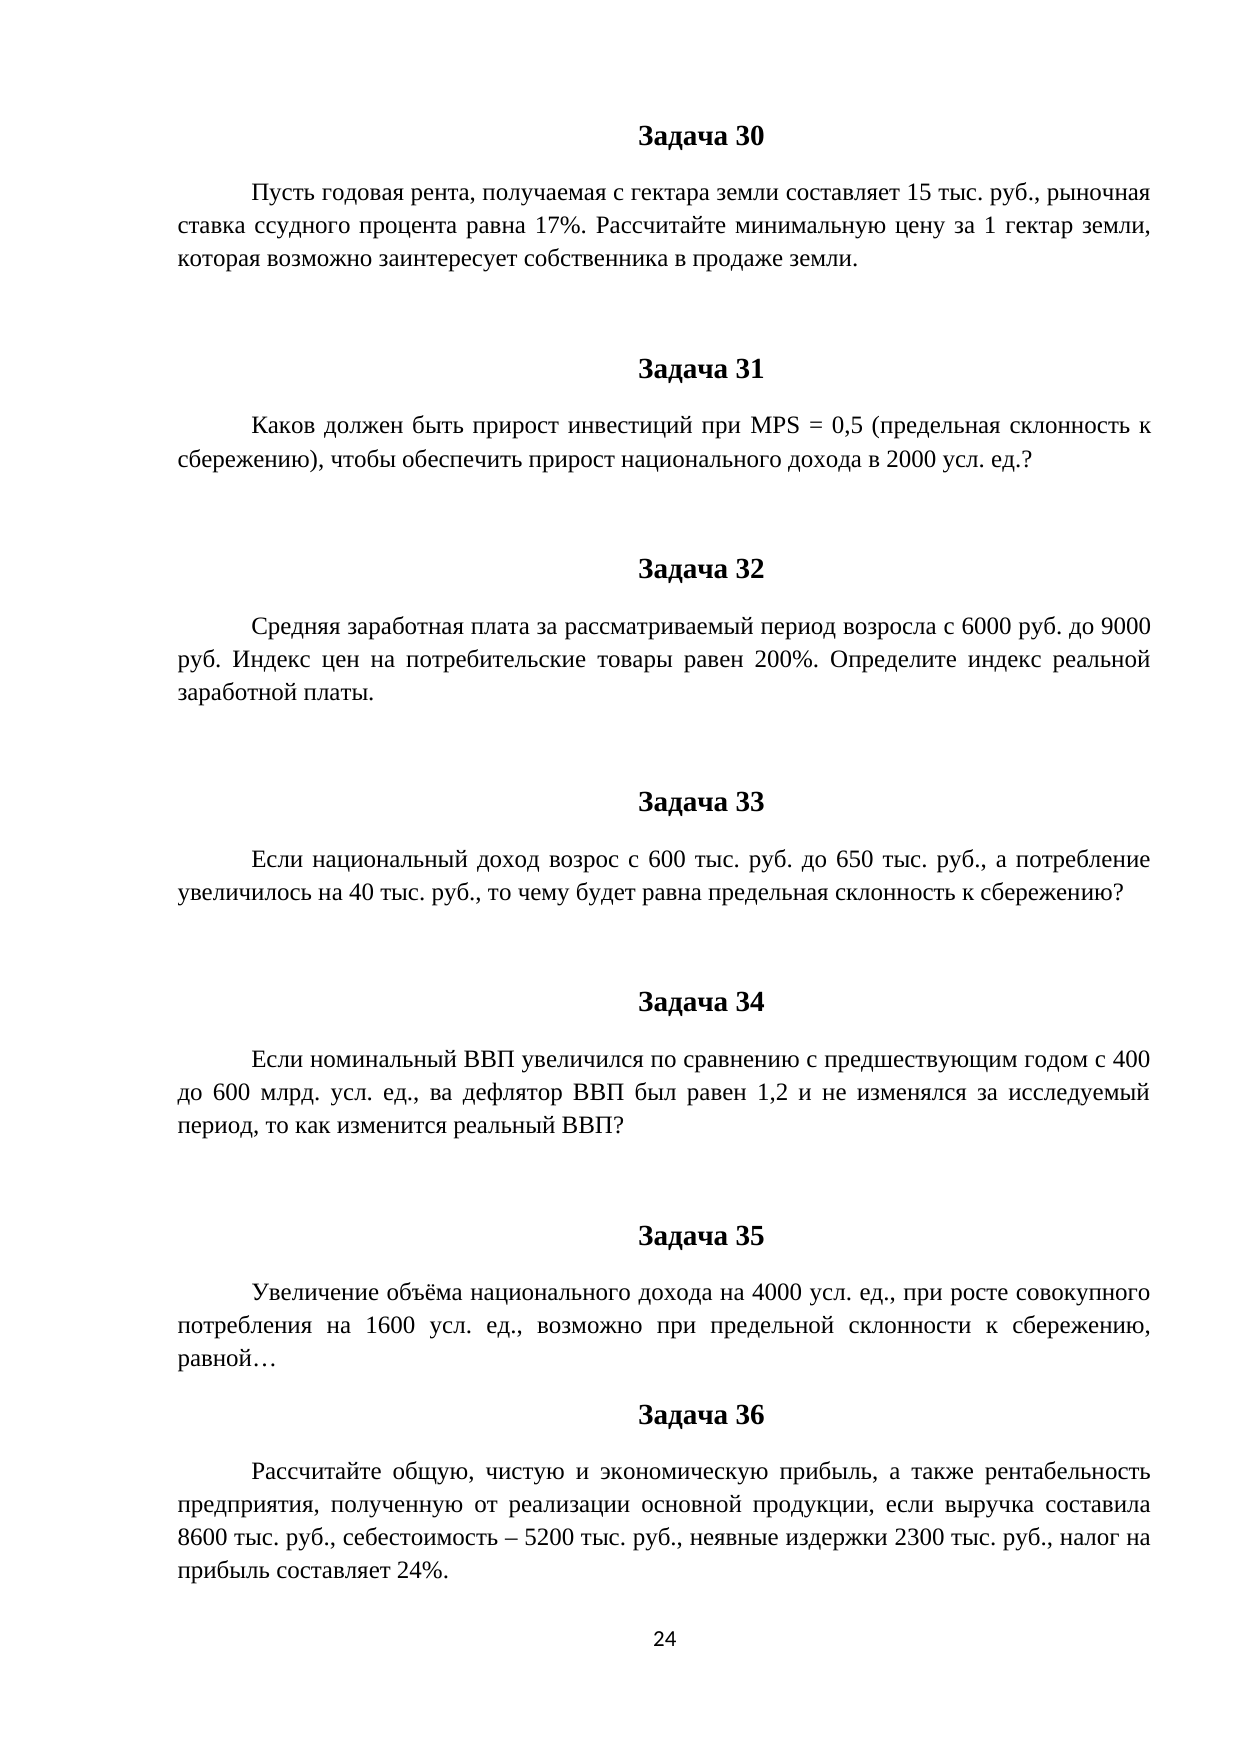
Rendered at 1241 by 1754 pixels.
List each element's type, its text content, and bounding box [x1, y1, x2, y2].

text Рассчитайте общую, чистую и экономическую прибыль, а также рентабельность предприятия, полученную от реализации основной продукции, если выручка составила 8600 тыс. руб., себестоимость – 5200 тыс. руб., неявные издержки 2300 тыс. руб., налог на прибыль составляет 24%. [177, 1456, 1152, 1584]
text Если национальный доход возрос с 600 тыс. руб. до 650 тыс. руб., а потребление увеличилось на 40 тыс. руб., то чему будет равна предельная склонность к сбережению? [177, 844, 1152, 906]
text Задача 36 [177, 1397, 1152, 1431]
text Задача 34 [177, 984, 1152, 1018]
text Пусть годовая рента, получаемая с гектара земли составляет 15 тыс. руб., рыночная ставка ссудного процента равна 17%. Рассчитайте минимальную цену за 1 гектар земли, которая возможно заинтересует собственника в продаже земли. [177, 177, 1152, 272]
text Задача 33 [177, 784, 1152, 818]
text Увеличение объёма национального дохода на 4000 усл. ед., при росте совокупного потребления на 1600 усл. ед., возможно при предельной склонности к сбережению, равной… [177, 1277, 1152, 1372]
text Средняя заработная плата за рассматриваемый период возросла с 6000 руб. до 9000 руб. Индекс цен на потребительские товары равен 200%. Определите индекс реальной заработной платы. [177, 611, 1152, 706]
text Задача 30 [177, 118, 1152, 152]
text Если номинальный ВВП увеличился по сравнению с предшествующим годом с 400 до 600 млрд. усл. ед., ва дефлятор ВВП был равен 1,2 и не изменялся за исследуемый период, то как изменится реальный ВВП? [177, 1044, 1152, 1139]
text Задача 32 [177, 551, 1152, 585]
text Каков должен быть прирост инвестиций при MPS = 0,5 (предельная склонность к сбережению), чтобы обеспечить прирост национального дохода в 2000 усл. ед.? [177, 411, 1152, 472]
text Задача 35 [177, 1218, 1152, 1251]
text Задача 31 [177, 351, 1152, 385]
